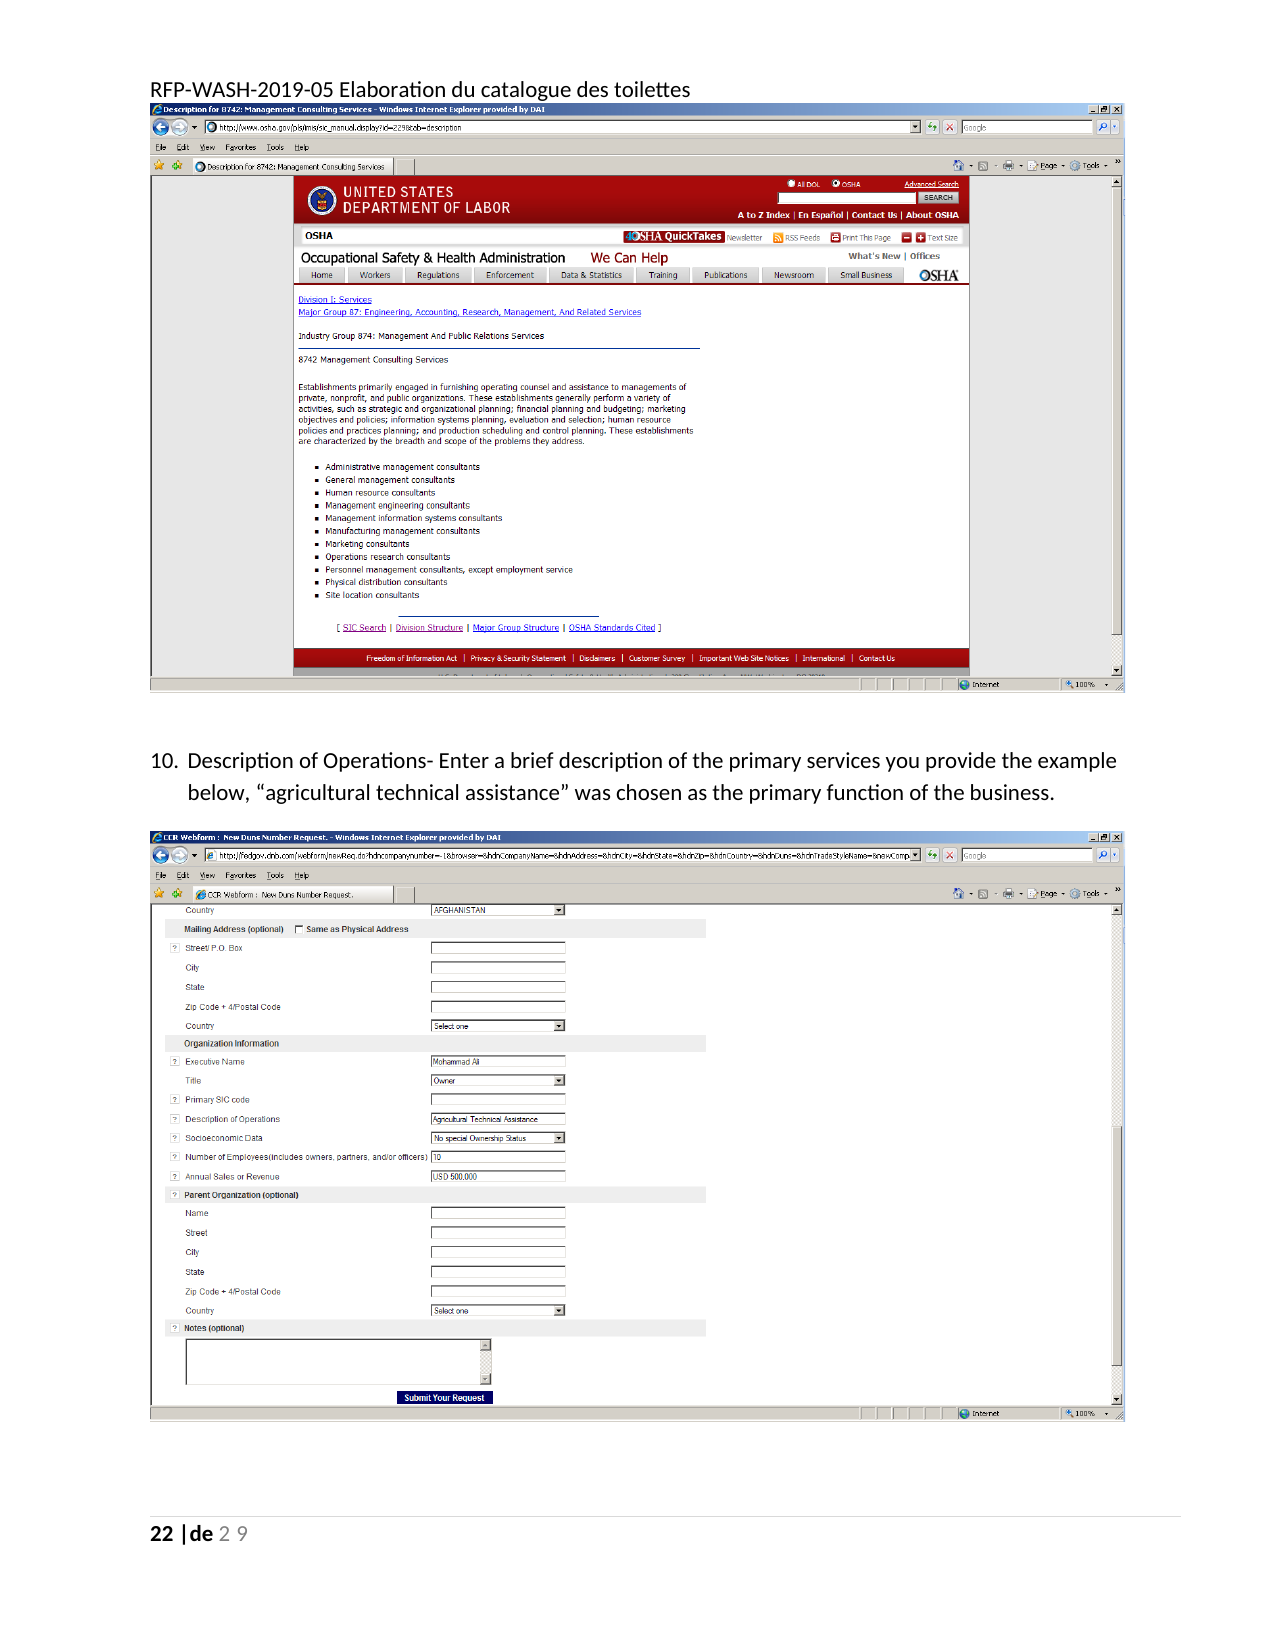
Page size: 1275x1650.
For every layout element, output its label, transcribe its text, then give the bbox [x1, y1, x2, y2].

picture [150, 103, 1125, 693]
list Description of Operations- Enter a brief description of the primary services you provide the example below, “agricultural technical assistance” was chosen as the primary function of the business. [150, 746, 1181, 806]
picture [150, 831, 1125, 1422]
